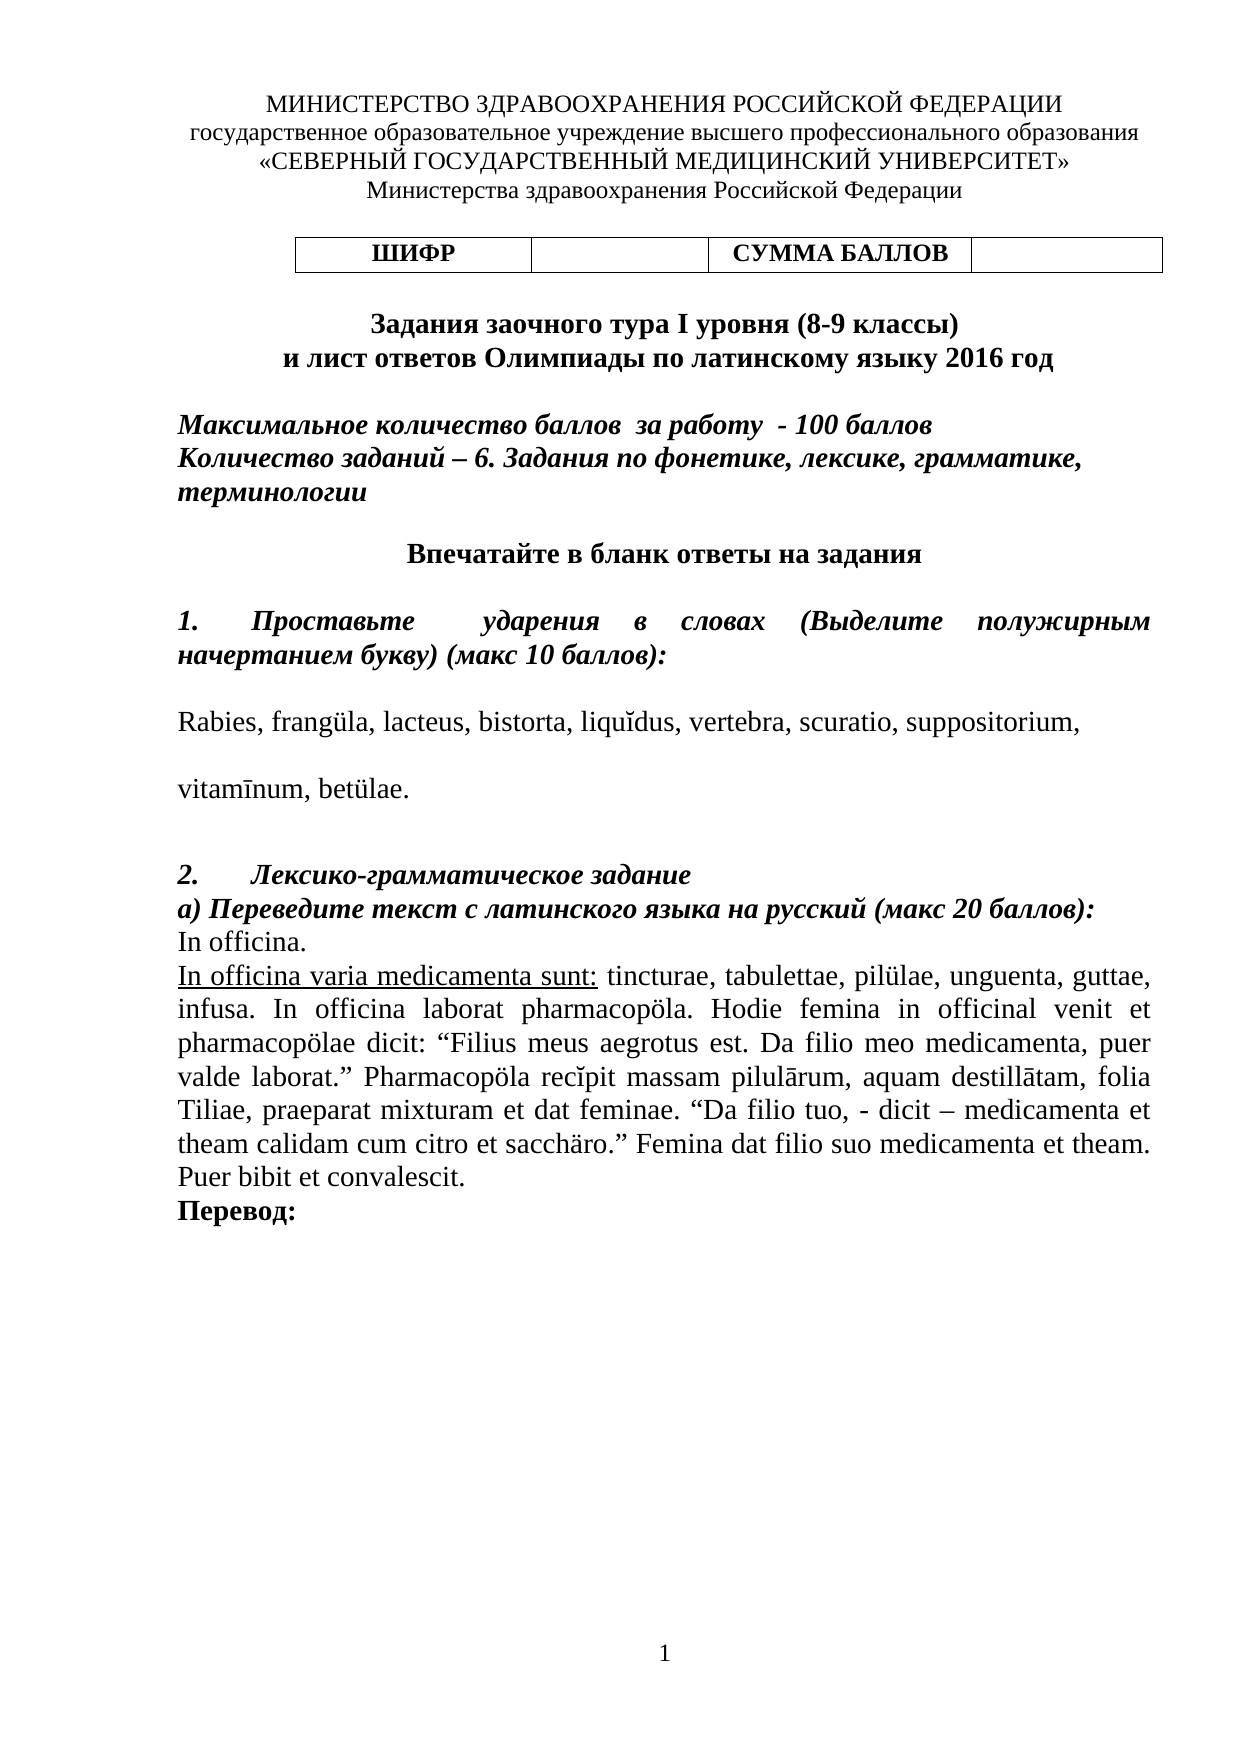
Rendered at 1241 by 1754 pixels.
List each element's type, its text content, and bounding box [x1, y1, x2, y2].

text Задания заочного тура I уровня (8-9 классы) [177, 306, 1152, 340]
text и лист ответов Олимпиады по латинскому языку 2016 год [177, 340, 1152, 373]
text In officina. [177, 924, 1152, 958]
text Максимальное количество баллов за работу - 100 баллов [177, 407, 1152, 441]
text «Северный государственный медицинский университет» [177, 146, 1152, 175]
text Министерство здравоохранения Российской Федерации [177, 89, 1152, 117]
text государственное образовательное учреждение высшего профессионального образования [177, 117, 1152, 146]
table_header ШИФР [296, 238, 531, 272]
table_header [532, 238, 708, 272]
list Проставьте ударения в словах (Выделите полужирным начертанием букву) (макс 10 баллов): [177, 603, 1152, 671]
table_header СУММА БАЛЛОВ [709, 238, 971, 272]
text Перевод: [177, 1193, 1152, 1226]
list Лексико-грамматическое задание [177, 857, 1152, 891]
table_header [972, 238, 1162, 272]
text а) Переведите текст с латинского языка на русский (макс 20 баллов): [177, 891, 1152, 924]
list Rabies, frangüla, lacteus, bistorta, liquĭdus, vertebra, scuratio, suppositorium, vitamīnum, betülae. [177, 704, 1152, 805]
text Министерства здравоохранения Российской Федерации [177, 175, 1152, 204]
text Впечатайте в бланк ответы на задания [177, 536, 1152, 570]
text In officina varia medicamenta sunt: tincturae, tabulettae, pilülae, unguenta, guttae, infusa. In officina laborat pharmacopöla. Hodie femina in officinal venit et pharmacopölae dicit: “Filius meus aegrotus est. Da filio meo medicamenta, puer valde laborat.” Pharmacopöla recĭpit massam pilulārum, aquam destillātam, folia Tiliae, praeparat mixturam et dat feminae. “Da filio tuo, - dicit – medicamenta et theam calidam cum citro et sacchäro.” Femina dat filio suo medicamenta et theam. Puer bibit et convalescit. [177, 958, 1152, 1193]
text Количество заданий – 6. Задания по фонетике, лексике, грамматике, терминологии [177, 441, 1152, 508]
